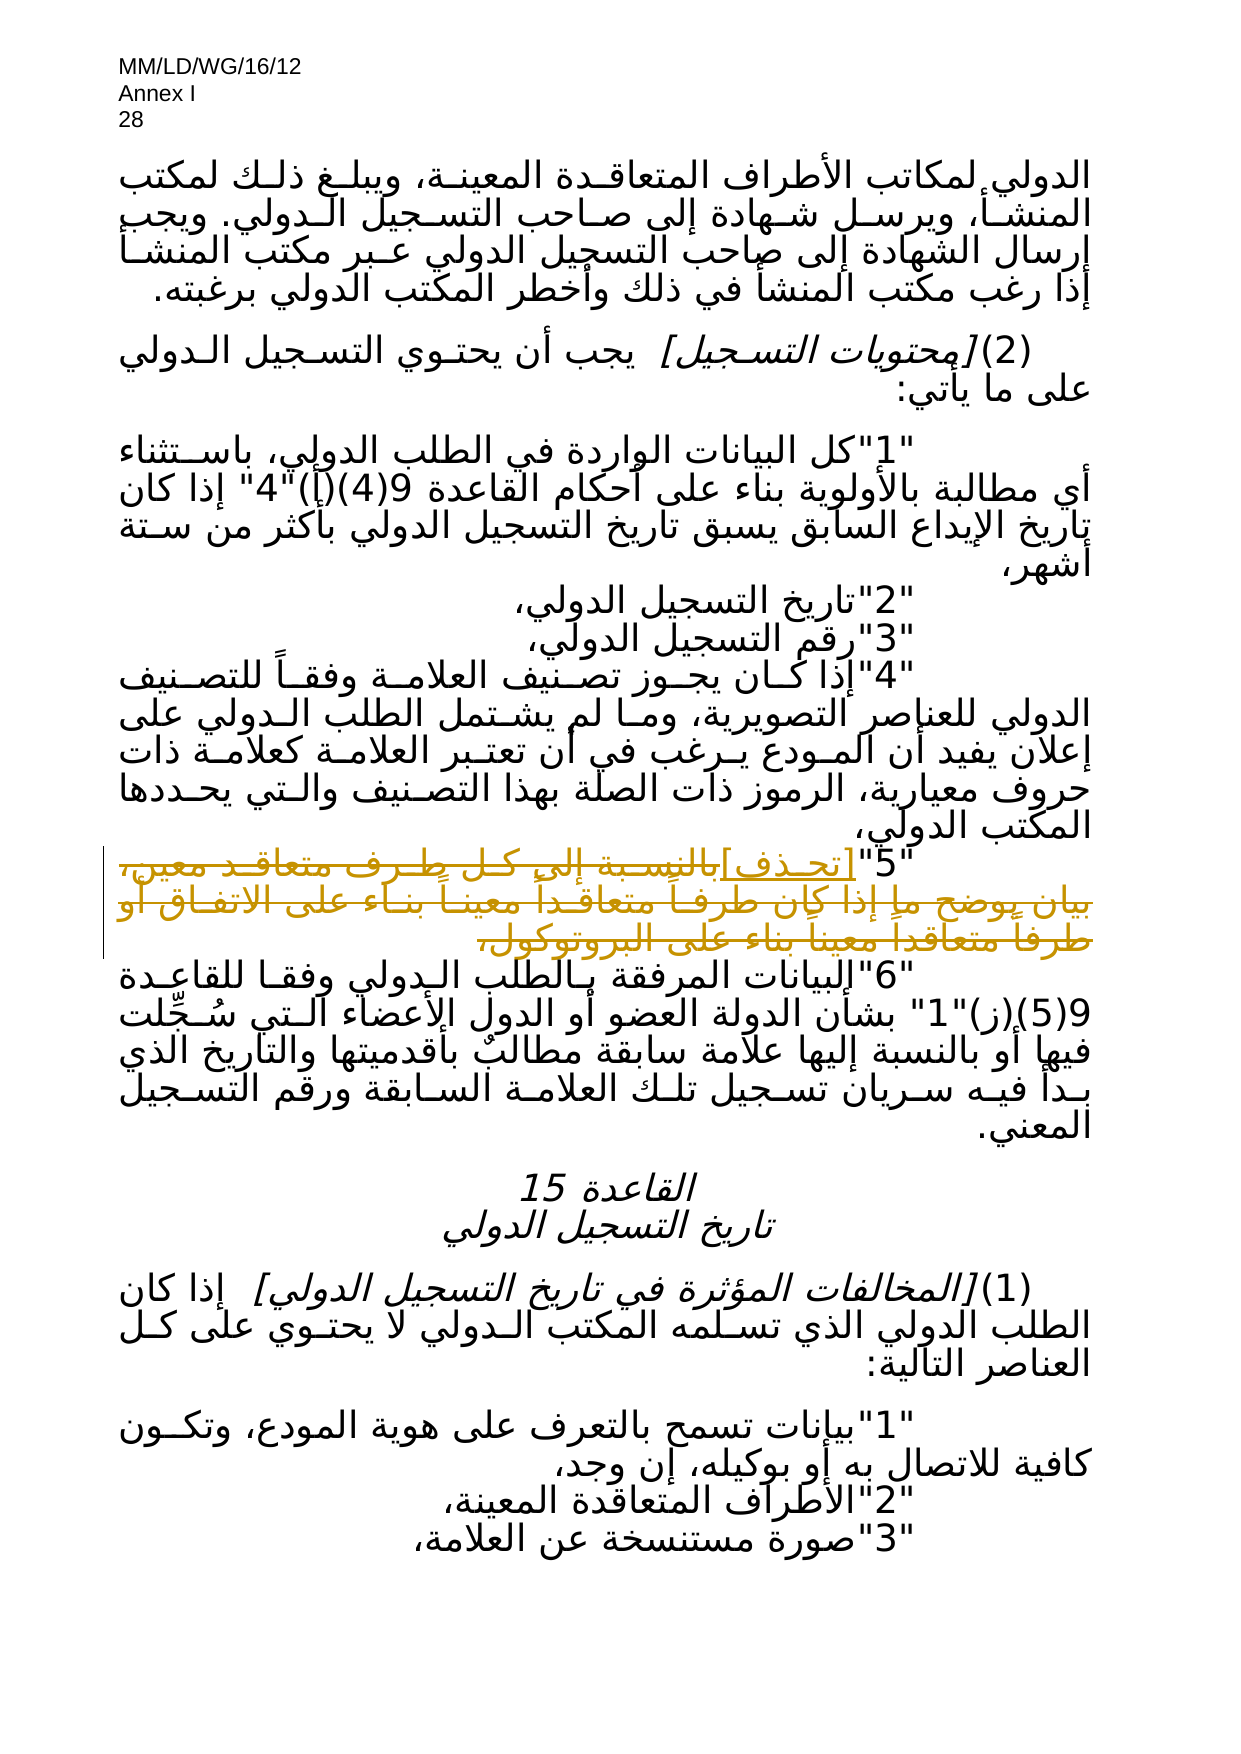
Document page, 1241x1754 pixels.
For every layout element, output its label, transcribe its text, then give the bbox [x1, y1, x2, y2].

text "5" [610, 942, 1055, 958]
text "4" إذا كان يجوز تصنيف العلامة وفقاً للتصنيف الدولي للعناصر التصويرية، وما لم يشتمل الطلب الدولي على إعلان يفيد أن المودع يرغب في أن تعتبر العلامة كعلامة ذات حروف معيارية، الرموز ذات الصلة بهذا التصنيف والتي يحددها المكتب الدولي، [118, 658, 1092, 846]
text "2" الأطراف المتعاقدة المعينة، [780, 1483, 1092, 1521]
text "5" [118, 846, 1092, 902]
text "3" رقم التسجيل الدولي، [118, 621, 1092, 658]
text "2" تاريخ التسجيل الدولي، [118, 583, 1092, 621]
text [118, 158, 1092, 308]
text "5" [118, 904, 945, 958]
text "1" بيانات تسمح بالتعرف على هوية المودع، وتكون كافية للاتصال به أو بوكيله، إن وجد، [118, 1408, 1092, 1483]
text "2" الأطراف المتعاقدة المعينة، [118, 1483, 801, 1521]
text (1) [المخالفات المؤثرة في تاريخ التسجيل الدولي] إذا كان الطلب الدولي الذي تسلمه المكتب الدولي لا يحتوي على كل العناصر التالية: [118, 1271, 1092, 1383]
text "5" [941, 904, 1092, 939]
text "1" كل البيانات الواردة في الطلب الدولي، باستثناء أي مطالبة بالأولوية بناء على أحكام القاعدة 9(4)(أ)"4" إذا كان تاريخ الإيداع السابق يسبق تاريخ التسجيل الدولي بأكثر من ستة أشهر، [118, 433, 1092, 583]
text (2) [محتويات التسجيل] يجب أن يحتوي التسجيل الدولي على ما يأتي: [118, 333, 1092, 408]
text "5" [1051, 942, 1092, 958]
text "6" البيانات المرفقة بالطلب الدولي وفقا للقاعدة 9(5)(ز)"1" بشأن الدولة العضو أو الدول الأعضاء التي سُجِّلت فيها أو بالنسبة إليها علامة سابقة مطالبٌ بأقدميتها والتاريخ الذي بدأ فيه سريان تسجيل تلك العلامة السابقة ورقم التسجيل المعني. [118, 958, 1092, 1146]
text "3" صورة مستنسخة عن العلامة، [118, 1521, 1092, 1558]
text القاعدة 15 تاريخ التسجيل الدولي [118, 1171, 1092, 1246]
